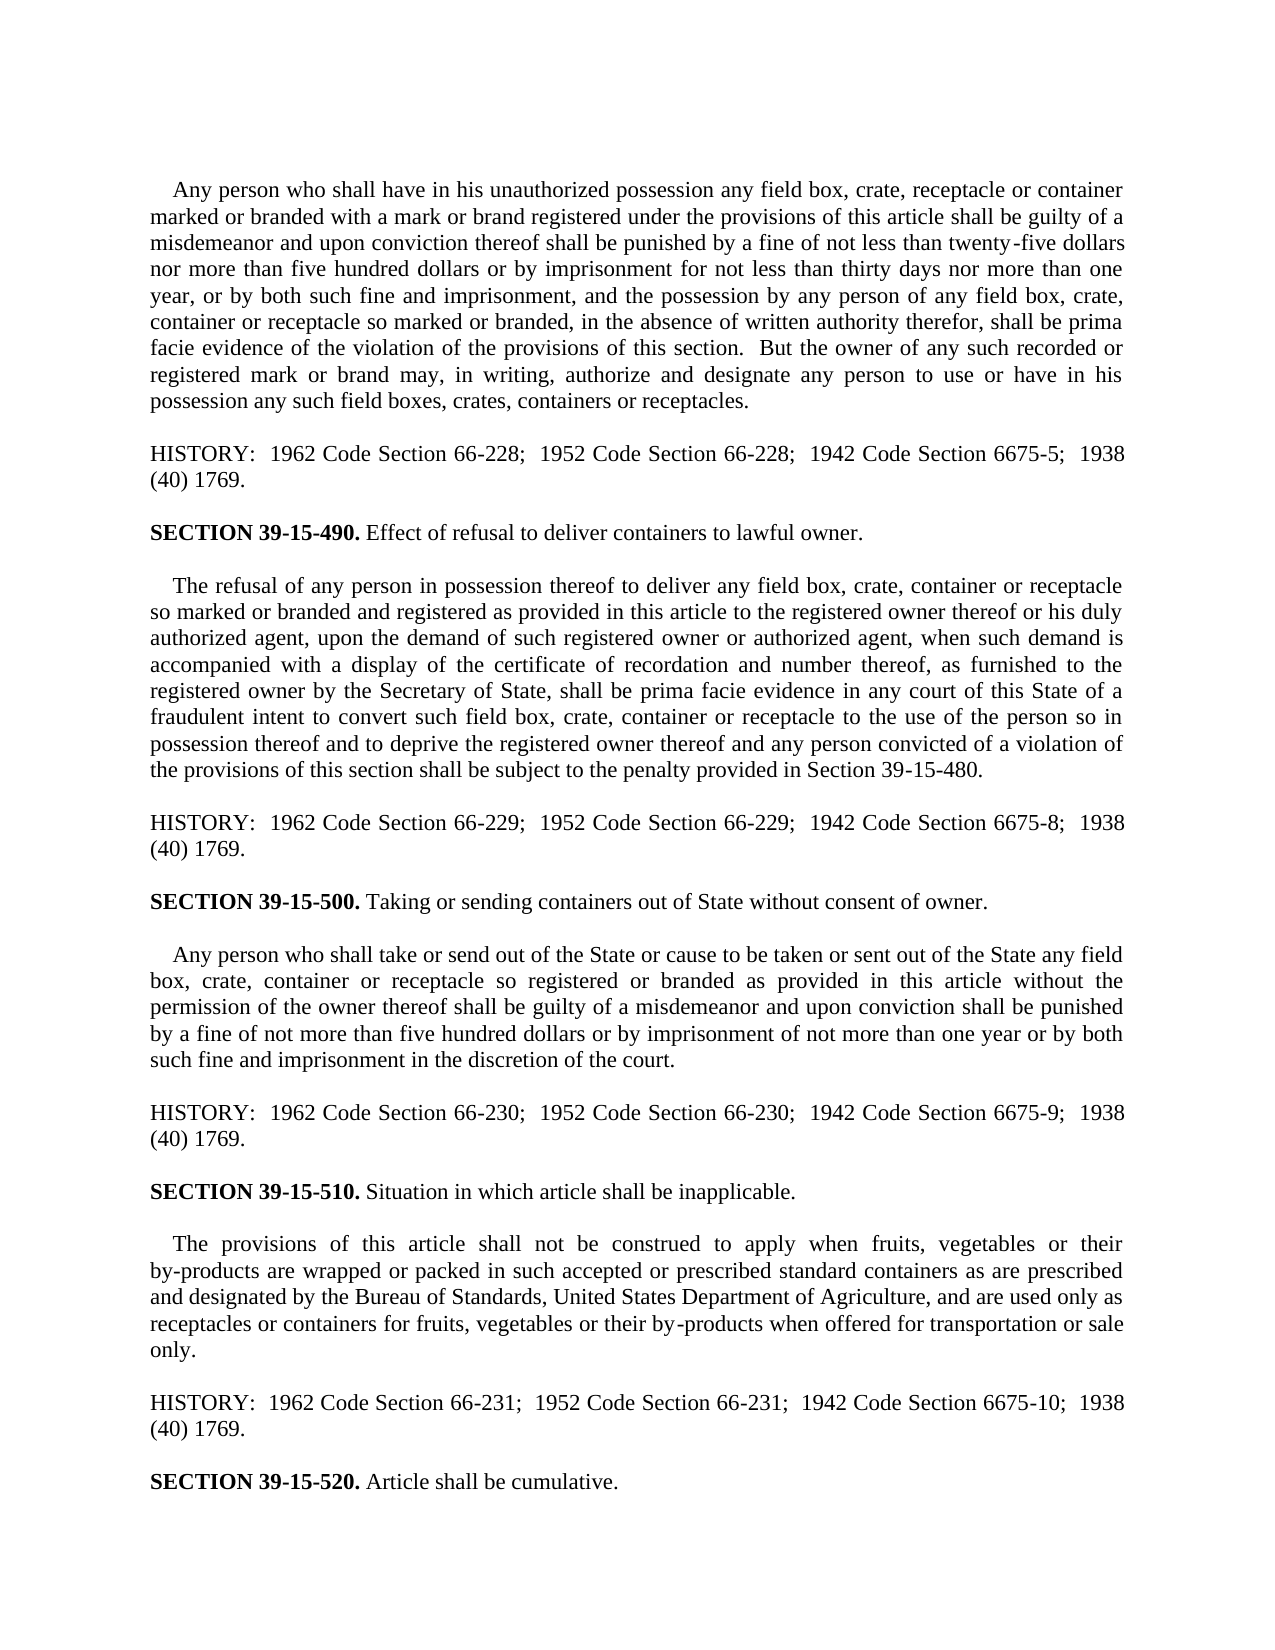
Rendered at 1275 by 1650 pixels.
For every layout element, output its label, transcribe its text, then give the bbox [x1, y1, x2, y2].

text SECTION 39-15-490. Effect of refusal to deliver containers to lawful owner. [150, 519, 1125, 545]
text HISTORY: 1962 Code Section 66-231; 1952 Code Section 66-231; 1942 Code Section 6675-10; 1938 (40) 1769. [150, 1389, 1125, 1441]
text The refusal of any person in possession thereof to deliver any field box, crate, container or receptacle so marked or branded and registered as provided in this article to the registered owner thereof or his duly authorized agent, upon the demand of such registered owner or authorized agent, when such demand is accompanied with a display of the certificate of recordation and number thereof, as furnished to the registered owner by the Secretary of State, shall be prima facie evidence in any court of this State of a fraudulent intent to convert such field box, crate, container or receptacle to the use of the person so in possession thereof and to deprive the registered owner thereof and any person convicted of a violation of the provisions of this section shall be subject to the penalty provided in Section 39-15-480. [150, 572, 1125, 782]
text Any person who shall have in his unauthorized possession any field box, crate, receptacle or container marked or branded with a mark or brand registered under the provisions of this article shall be guilty of a misdemeanor and upon conviction thereof shall be punished by a fine of not less than twenty-five dollars nor more than five hundred dollars or by imprisonment for not less than thirty days nor more than one year, or by both such fine and imprisonment, and the possession by any person of any field box, crate, container or receptacle so marked or branded, in the absence of written authority therefor, shall be prima facie evidence of the violation of the provisions of this section. But the owner of any such recorded or registered mark or brand may, in writing, authorize and designate any person to use or have in his possession any such field boxes, crates, containers or receptacles. [150, 176, 1125, 413]
text SECTION 39-15-500. Taking or sending containers out of State without consent of owner. [150, 888, 1125, 914]
text HISTORY: 1962 Code Section 66-230; 1952 Code Section 66-230; 1942 Code Section 6675-9; 1938 (40) 1769. [150, 1099, 1125, 1151]
text SECTION 39-15-510. Situation in which article shall be inapplicable. [150, 1178, 1125, 1204]
text Any person who shall take or send out of the State or cause to be taken or sent out of the State any field box, crate, container or receptacle so registered or branded as provided in this article without the permission of the owner thereof shall be guilty of a misdemeanor and upon conviction shall be punished by a fine of not more than five hundred dollars or by imprisonment of not more than one year or by both such fine and imprisonment in the discretion of the court. [150, 941, 1125, 1072]
text SECTION 39-15-520. Article shall be cumulative. [150, 1468, 1125, 1494]
text HISTORY: 1962 Code Section 66-228; 1952 Code Section 66-228; 1942 Code Section 6675-5; 1938 (40) 1769. [150, 440, 1125, 493]
text HISTORY: 1962 Code Section 66-229; 1952 Code Section 66-229; 1942 Code Section 6675-8; 1938 (40) 1769. [150, 809, 1125, 862]
text The provisions of this article shall not be construed to apply when fruits, vegetables or their by-products are wrapped or packed in such accepted or prescribed standard containers as are prescribed and designated by the Bureau of Standards, United States Department of Agriculture, and are used only as receptacles or containers for fruits, vegetables or their by-products when offered for transportation or sale only. [150, 1231, 1125, 1362]
